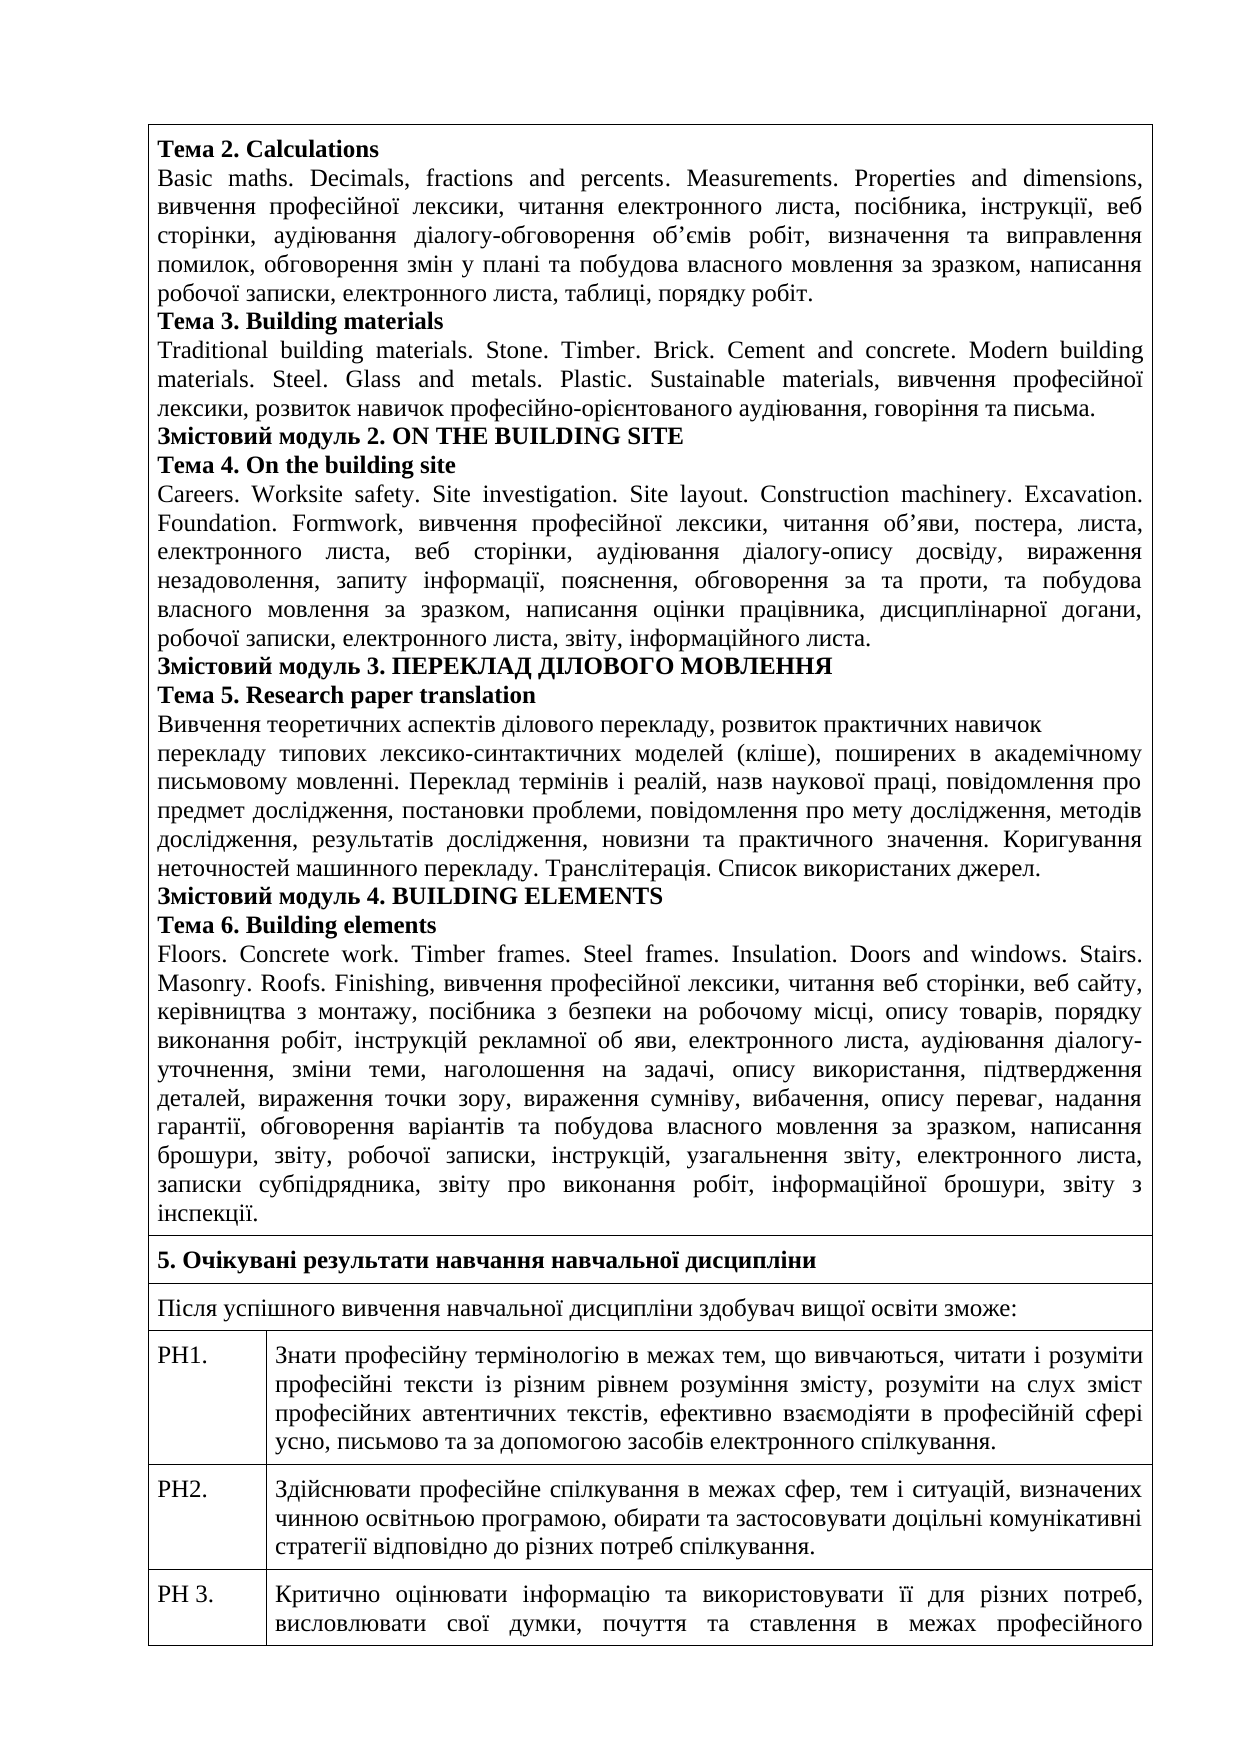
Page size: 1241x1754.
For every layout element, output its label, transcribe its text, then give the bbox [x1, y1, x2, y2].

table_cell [267, 1570, 1152, 1645]
table_cell Знати професійну термінологію в межах тем, що вивчаються, читати і розуміти професійні тексти із різним рівнем розуміння змісту, розуміти на слух зміст професійних автентичних текстів, ефективно взаємодіяти в професійній сфері усно, письмово та за допомогою засобів електронного спілкування. [267, 1331, 1152, 1464]
table_cell 5. Очікувані результати навчання навчальної дисципліни [149, 1236, 1152, 1283]
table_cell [149, 125, 1152, 1235]
table_cell РН1. [149, 1331, 266, 1464]
table_cell РН2. [149, 1465, 266, 1569]
table_cell Здійснювати професійне спілкування в межах сфер, тем і ситуацій, визначених чинною освітньою програмою, обирати та застосовувати доцільні комунікативні стратегії відповідно до різних потреб спілкування. [267, 1465, 1152, 1569]
table_cell Після успішного вивчення навчальної дисципліни здобувач вищої освіти зможе: [149, 1284, 1152, 1330]
table_cell РН 3. [149, 1570, 266, 1645]
